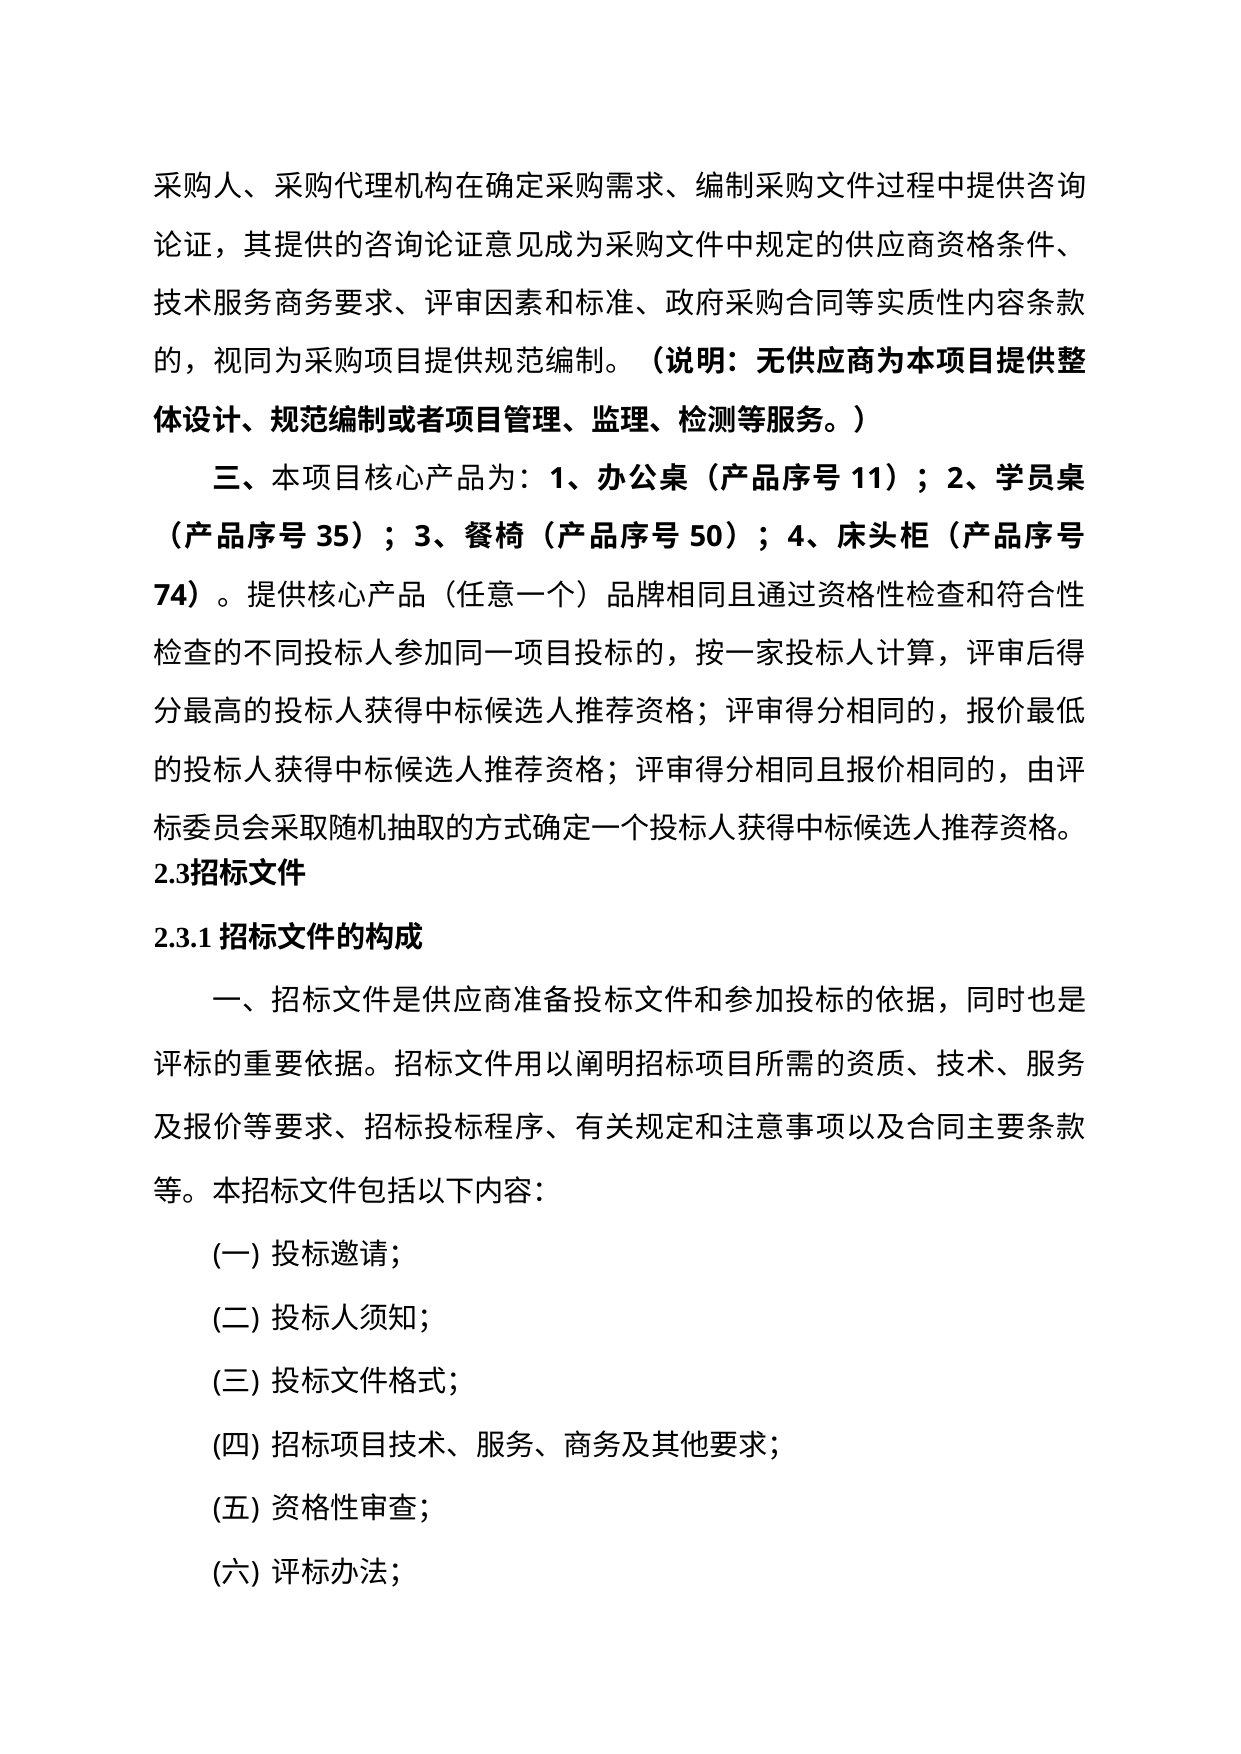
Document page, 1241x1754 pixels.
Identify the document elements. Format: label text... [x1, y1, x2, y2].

list 评标办法； [153, 1548, 1087, 1591]
list 资格性审查； [153, 1485, 1087, 1527]
list 投标邀请； [153, 1231, 1087, 1273]
list 本项目核心产品为：1、办公桌（产品序号11）；2、学员桌（产品序号35）；3、餐椅（产品序号50）；4、床头柜（产品序号74）。提供核心产品（任意一个）品牌相同且通过资格性检查和符合性检查的不同投标人参加同一项目投标的，按一家投标人计算，评审后得分最高的投标人获得中标候选人推荐资格；评审得分相同的，报价最低的投标人获得中标候选人推荐资格；评审得分相同且报价相同的，由评标委员会采取随机抽取的方式确定一个投标人获得中标候选人推荐资格。 [153, 442, 1087, 850]
list 招标文件是供应商准备投标文件和参加投标的依据，同时也是评标的重要依据。招标文件用以阐明招标项目所需的资质、技术、服务及报价等要求、招标投标程序、有关规定和注意事项以及合同主要条款等。本招标文件包括以下内容： [153, 977, 1087, 1209]
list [153, 150, 1087, 442]
list 投标人须知； [153, 1294, 1087, 1337]
list 投标文件格式； [153, 1358, 1087, 1400]
list 招标文件的构成 [153, 913, 1087, 956]
list 招标文件 [153, 850, 1087, 892]
list 招标项目技术、服务、商务及其他要求； [153, 1421, 1087, 1464]
